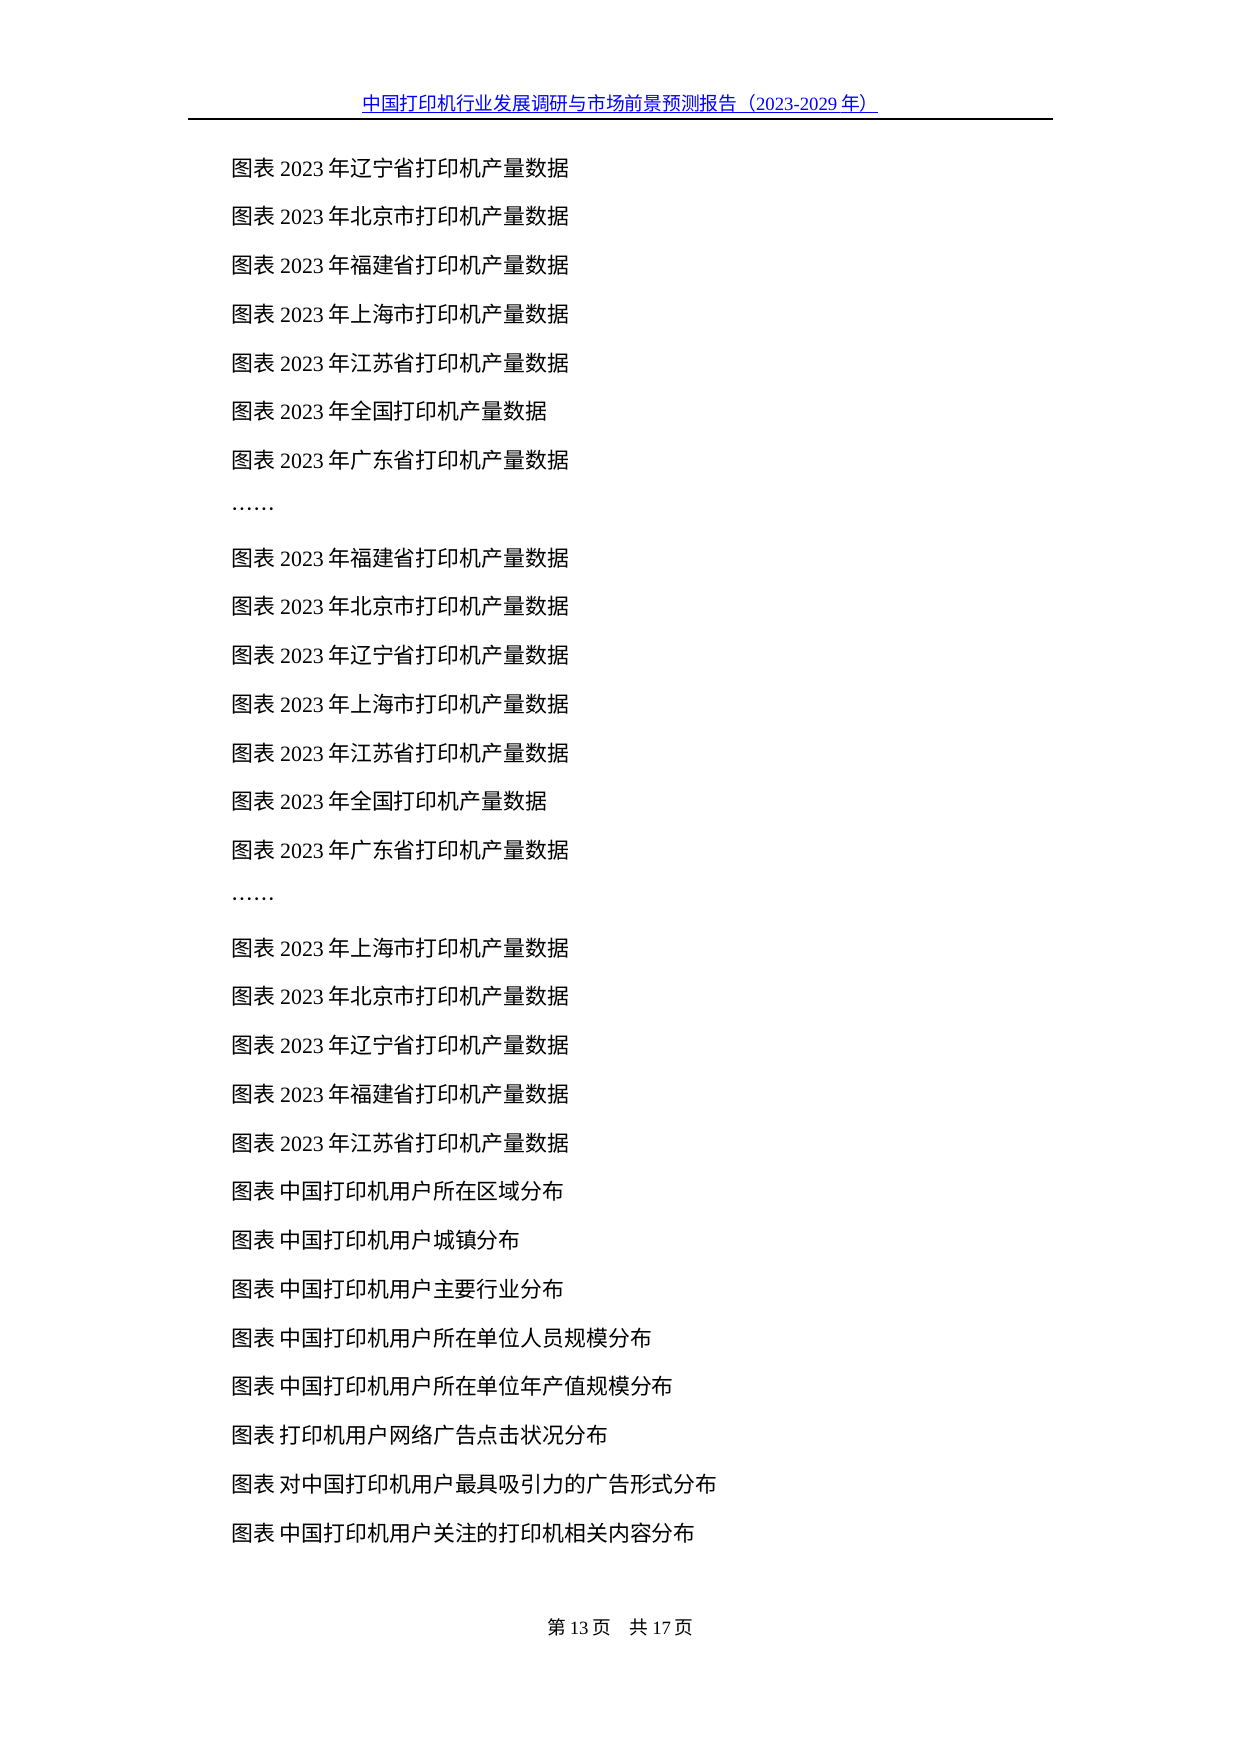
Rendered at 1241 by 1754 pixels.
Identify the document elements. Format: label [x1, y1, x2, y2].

text [187, 150, 1053, 1548]
